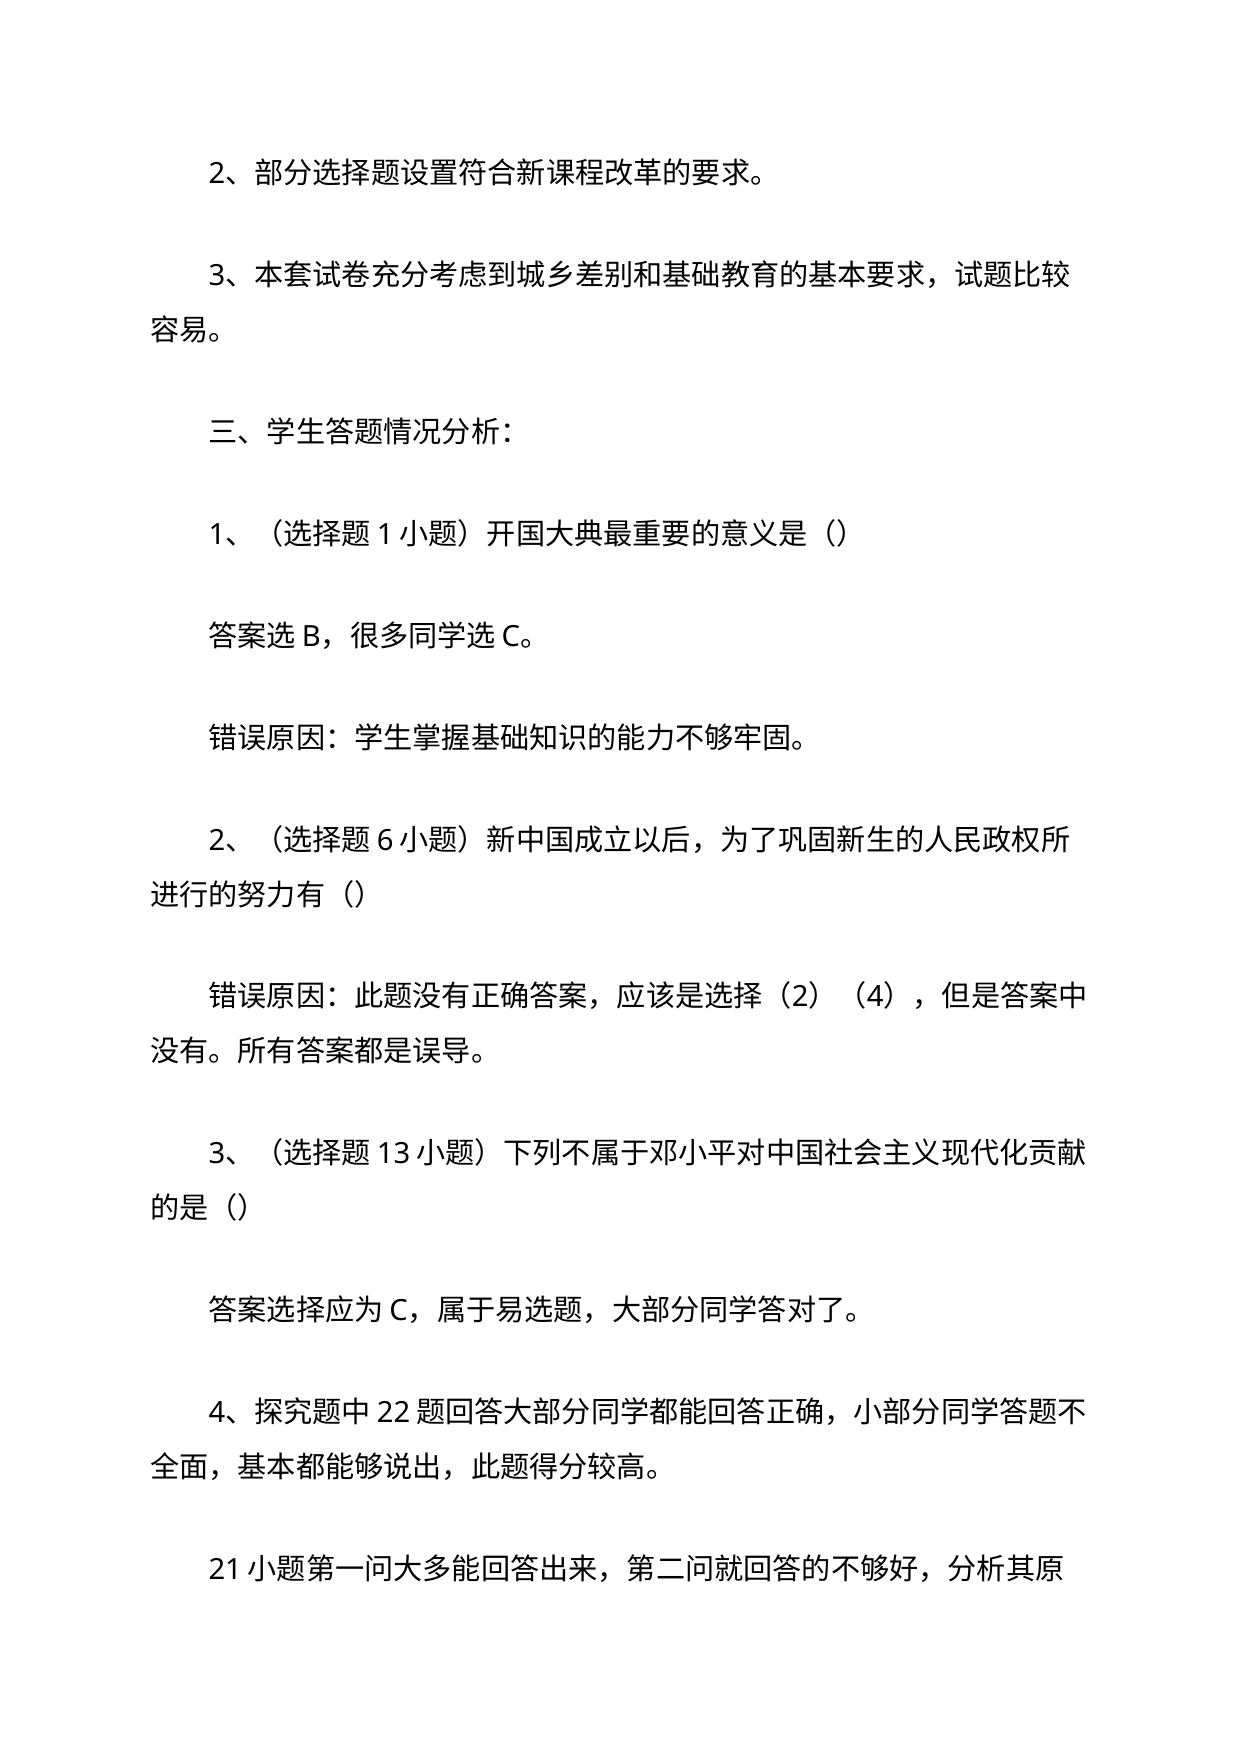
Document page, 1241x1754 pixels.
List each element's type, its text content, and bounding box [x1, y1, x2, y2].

text 3、本套试卷充分考虑到城乡差别和基础教育的基本要求，试题比较容易。 [150, 252, 1090, 349]
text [150, 1545, 1090, 1588]
text 错误原因：此题没有正确答案，应该是选择（2）（4），但是答案中没有。所有答案都是误导。 [150, 973, 1090, 1070]
text 3、（选择题13小题）下列不属于邓小平对中国社会主义现代化贡献的是（） [150, 1130, 1090, 1227]
text 三、学生答题情况分析： [150, 409, 1090, 451]
text 2、部分选择题设置符合新课程改革的要求。 [150, 150, 1090, 192]
text 错误原因：学生掌握基础知识的能力不够牢固。 [150, 714, 1090, 757]
text 答案选择应为C，属于易选题，大部分同学答对了。 [150, 1287, 1090, 1329]
text 答案选B，很多同学选C。 [150, 612, 1090, 655]
text 2、（选择题6小题）新中国成立以后，为了巩固新生的人民政权所进行的努力有（） [150, 816, 1090, 913]
text 1、（选择题1小题）开国大典最重要的意义是（） [150, 511, 1090, 553]
text 4、探究题中22题回答大部分同学都能回答正确，小部分同学答题不全面，基本都能够说出，此题得分较高。 [150, 1388, 1090, 1486]
